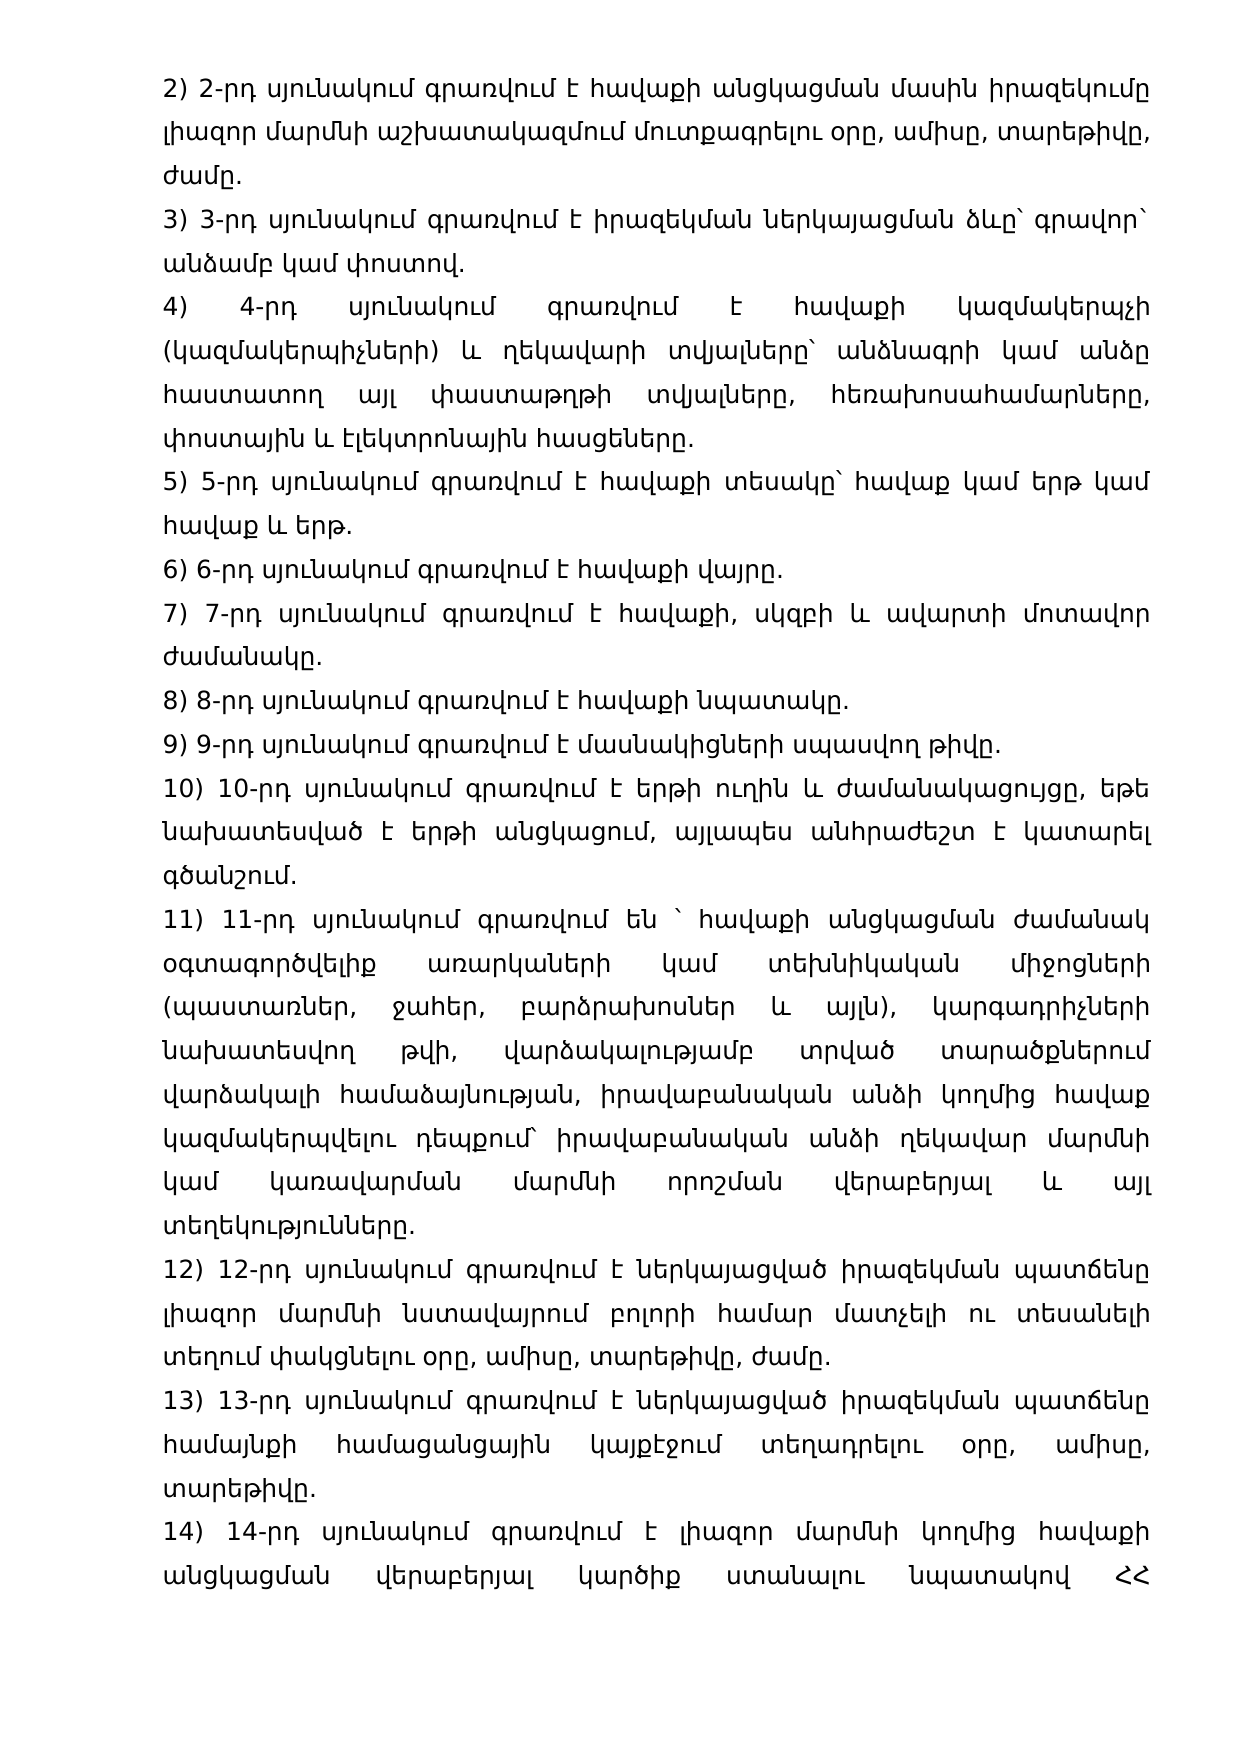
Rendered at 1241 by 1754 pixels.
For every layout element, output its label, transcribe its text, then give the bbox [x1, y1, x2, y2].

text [162, 1518, 1152, 1591]
text 11) 11-րդ սյունակում գրառվում են ՝ հավաքի անցկացման ժամանակ օգտագործվելիք առարկաների կամ տեխնիկական միջոցների (պաստառներ, ջահեր, բարձրախոսներ և այլն), կարգադրիչների նախատեսվող թվի, վարձակալությամբ տրված տարածքներում վարձակալի համաձայնության, իրավաբանական անձի կողմից հավաք կազմակերպվելու դեպքում՝ իրավաբանական անձի ղեկավար մարմնի կամ կառավարման մարմնի որոշման վերաբերյալ և այլ տեղեկությունները. [162, 905, 1152, 1241]
text 12) 12-րդ սյունակում գրառվում է ներկայացված իրազեկման պատճենը լիազոր մարմնի նստավայրում բոլորի համար մատչելի ու տեսանելի տեղում փակցնելու օրը, ամիսը, տարեթիվը, ժամը. [162, 1255, 1152, 1372]
text 9) 9-րդ սյունակում գրառվում է մասնակիցների սպասվող թիվը. [162, 730, 1152, 759]
text 5) 5-րդ սյունակում գրառվում է հավաքի տեսակը՝ հավաք կամ երթ կամ հավաք և երթ. [162, 468, 1152, 541]
text 7) 7-րդ սյունակում գրառվում է հավաքի, սկզբի և ավարտի մոտավոր ժամանակը. [162, 599, 1152, 672]
text 6) 6-րդ սյունակում գրառվում է հավաքի վայրը. [162, 555, 1152, 584]
text 4) 4-րդ սյունակում գրառվում է հավաքի կազմակերպչի (կազմակերպիչների) և ղեկավարի տվյալները՝ անձնագրի կամ անձը հաստատող այլ փաստաթղթի տվյալները, հեռախոսահամարները, փոստային և էլեկտրոնային հասցեները. [162, 293, 1152, 453]
text 13) 13-րդ սյունակում գրառվում է ներկայացված իրազեկման պատճենը համայնքի համացանցային կայքէջում տեղադրելու օրը, ամիսը, տարեթիվը. [162, 1386, 1152, 1503]
text 10) 10-րդ սյունակում գրառվում է երթի ուղին և ժամանակացույցը, եթե նախատեսված է երթի անցկացում, այլապես անհրաժեշտ է կատարել գծանշում. [162, 774, 1152, 891]
text 3) 3-րդ սյունակում գրառվում է իրազեկման ներկայացման ձևը՝ գրավոր` անձամբ կամ փոստով. [162, 205, 1152, 278]
text 8) 8-րդ սյունակում գրառվում է հավաքի նպատակը. [162, 686, 1152, 716]
text 2) 2-րդ սյունակում գրառվում է հավաքի անցկացման մասին իրազեկումը լիազոր մարմնի աշխատակազմում մուտքագրելու օրը, ամիսը, տարեթիվը, ժամը. [162, 74, 1152, 191]
